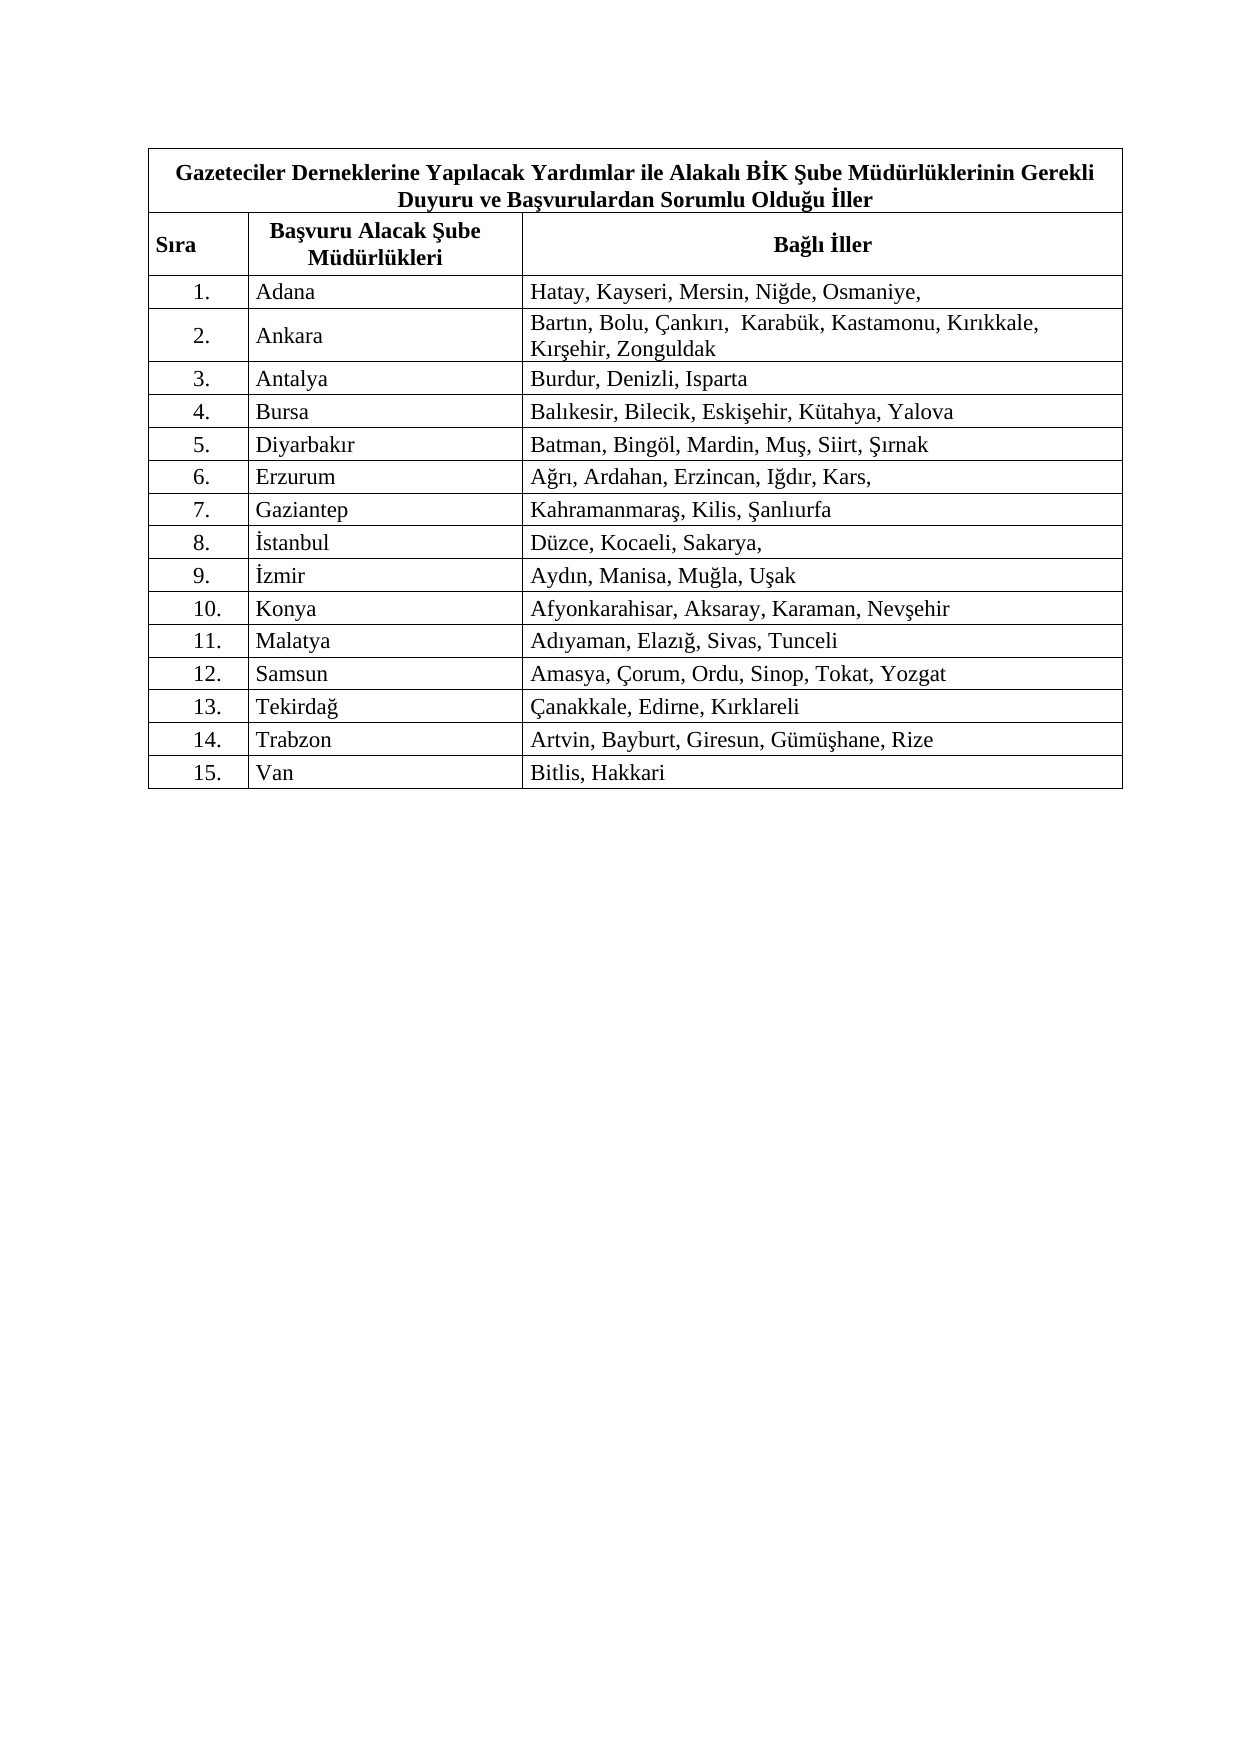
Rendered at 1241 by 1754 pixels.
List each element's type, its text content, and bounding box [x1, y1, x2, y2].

table_cell Adana [249, 276, 502, 307]
table_cell Hatay, Kayseri, Mersin, Niğde, Osmaniye, [523, 276, 1122, 307]
table_cell Düzce, Kocaeli, Sakarya, [523, 526, 1122, 558]
table_cell Bitlis, Hakkari [523, 756, 1122, 788]
table_cell Van [249, 756, 502, 788]
table_cell Adıyaman, Elazığ, Sivas, Tunceli [523, 625, 1122, 657]
table_cell [149, 690, 248, 722]
table_cell [149, 461, 248, 492]
table_cell [502, 559, 522, 591]
table_cell Aydın, Manisa, Muğla, Uşak [523, 559, 1122, 591]
table_header Gazeteciler Derneklerine Yapılacak Yardımlar ile Alakalı BİK Şube Müdürlüklerinin Gerekli Duyuru ve Başvurulardan Sorumlu Olduğu İller [149, 149, 1122, 212]
table_cell [502, 428, 522, 460]
table_cell [502, 309, 522, 361]
table_cell [502, 494, 522, 525]
table_cell Konya [249, 592, 502, 624]
table_cell Tekirdağ [249, 690, 502, 722]
table_cell Çanakkale, Edirne, Kırklareli [523, 690, 1122, 722]
table_cell İzmir [249, 559, 502, 591]
table_cell [502, 213, 522, 275]
table_cell [502, 395, 522, 427]
table_cell [502, 723, 522, 755]
table_cell Burdur, Denizli, Isparta [523, 362, 1122, 394]
table_cell Erzurum [249, 461, 502, 492]
table_cell [502, 362, 522, 394]
table_cell [149, 658, 248, 689]
table_cell Başvuru Alacak Şube Müdürlükleri [249, 213, 502, 275]
table_cell Kahramanmaraş, Kilis, Şanlıurfa [523, 494, 1122, 525]
table_cell Artvin, Bayburt, Giresun, Gümüşhane, Rize [523, 723, 1122, 755]
table_cell [149, 592, 248, 624]
table_cell [149, 625, 248, 657]
table_cell Bağlı İller [523, 213, 1122, 275]
table_cell Bursa [249, 395, 502, 427]
table_cell [149, 276, 248, 307]
table_cell [149, 428, 248, 460]
table_cell Trabzon [249, 723, 502, 755]
table_cell Bartın, Bolu, Çankırı, Karabük, Kastamonu, Kırıkkale, Kırşehir, Zonguldak [523, 309, 1122, 361]
table_cell Afyonkarahisar, Aksaray, Karaman, Nevşehir [523, 592, 1122, 624]
table_cell Malatya [249, 625, 502, 657]
table_cell [149, 559, 248, 591]
table_cell Amasya, Çorum, Ordu, Sinop, Tokat, Yozgat [523, 658, 1122, 689]
table_cell [502, 690, 522, 722]
table_cell Gaziantep [249, 494, 502, 525]
table_cell [502, 592, 522, 624]
table_cell Antalya [249, 362, 502, 394]
table_cell Ankara [249, 309, 502, 361]
table_cell Samsun [249, 658, 502, 689]
table_cell Batman, Bingöl, Mardin, Muş, Siirt, Şırnak [523, 428, 1122, 460]
table_cell Balıkesir, Bilecik, Eskişehir, Kütahya, Yalova [523, 395, 1122, 427]
table_cell [149, 362, 248, 394]
table_cell [149, 494, 248, 525]
table_cell Diyarbakır [249, 428, 502, 460]
table_cell İstanbul [249, 526, 502, 558]
table_cell [502, 625, 522, 657]
table_cell [502, 658, 522, 689]
table_cell [502, 526, 522, 558]
table_cell [149, 756, 248, 788]
table_cell [149, 395, 248, 427]
table_cell Sıra [149, 213, 248, 275]
table_cell [149, 526, 248, 558]
table_cell [149, 723, 248, 755]
table_cell [502, 461, 522, 492]
table_cell Ağrı, Ardahan, Erzincan, Iğdır, Kars, [523, 461, 1122, 492]
table_cell [149, 309, 248, 361]
table_cell [502, 276, 522, 307]
table_cell [502, 756, 522, 788]
